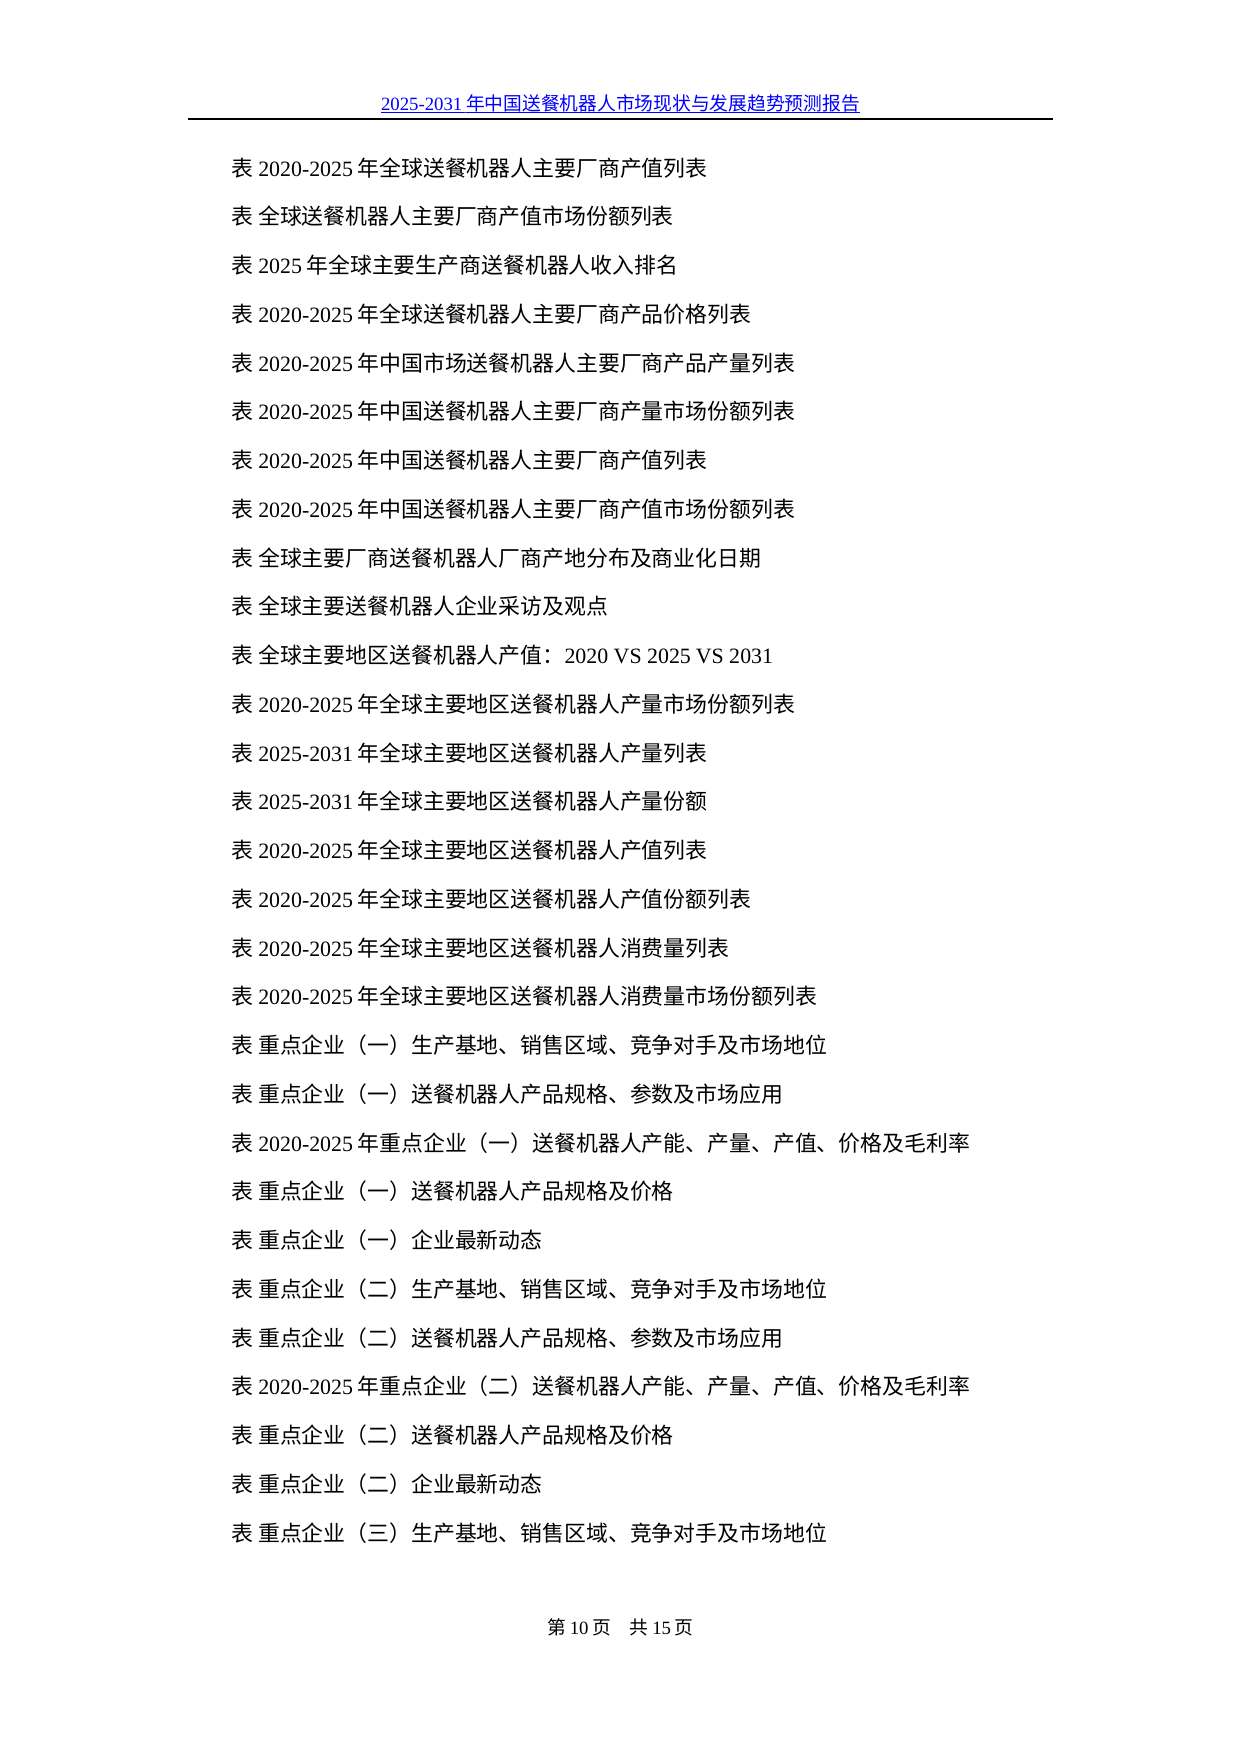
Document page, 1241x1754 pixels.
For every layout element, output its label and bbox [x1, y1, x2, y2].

text [187, 150, 1053, 1548]
